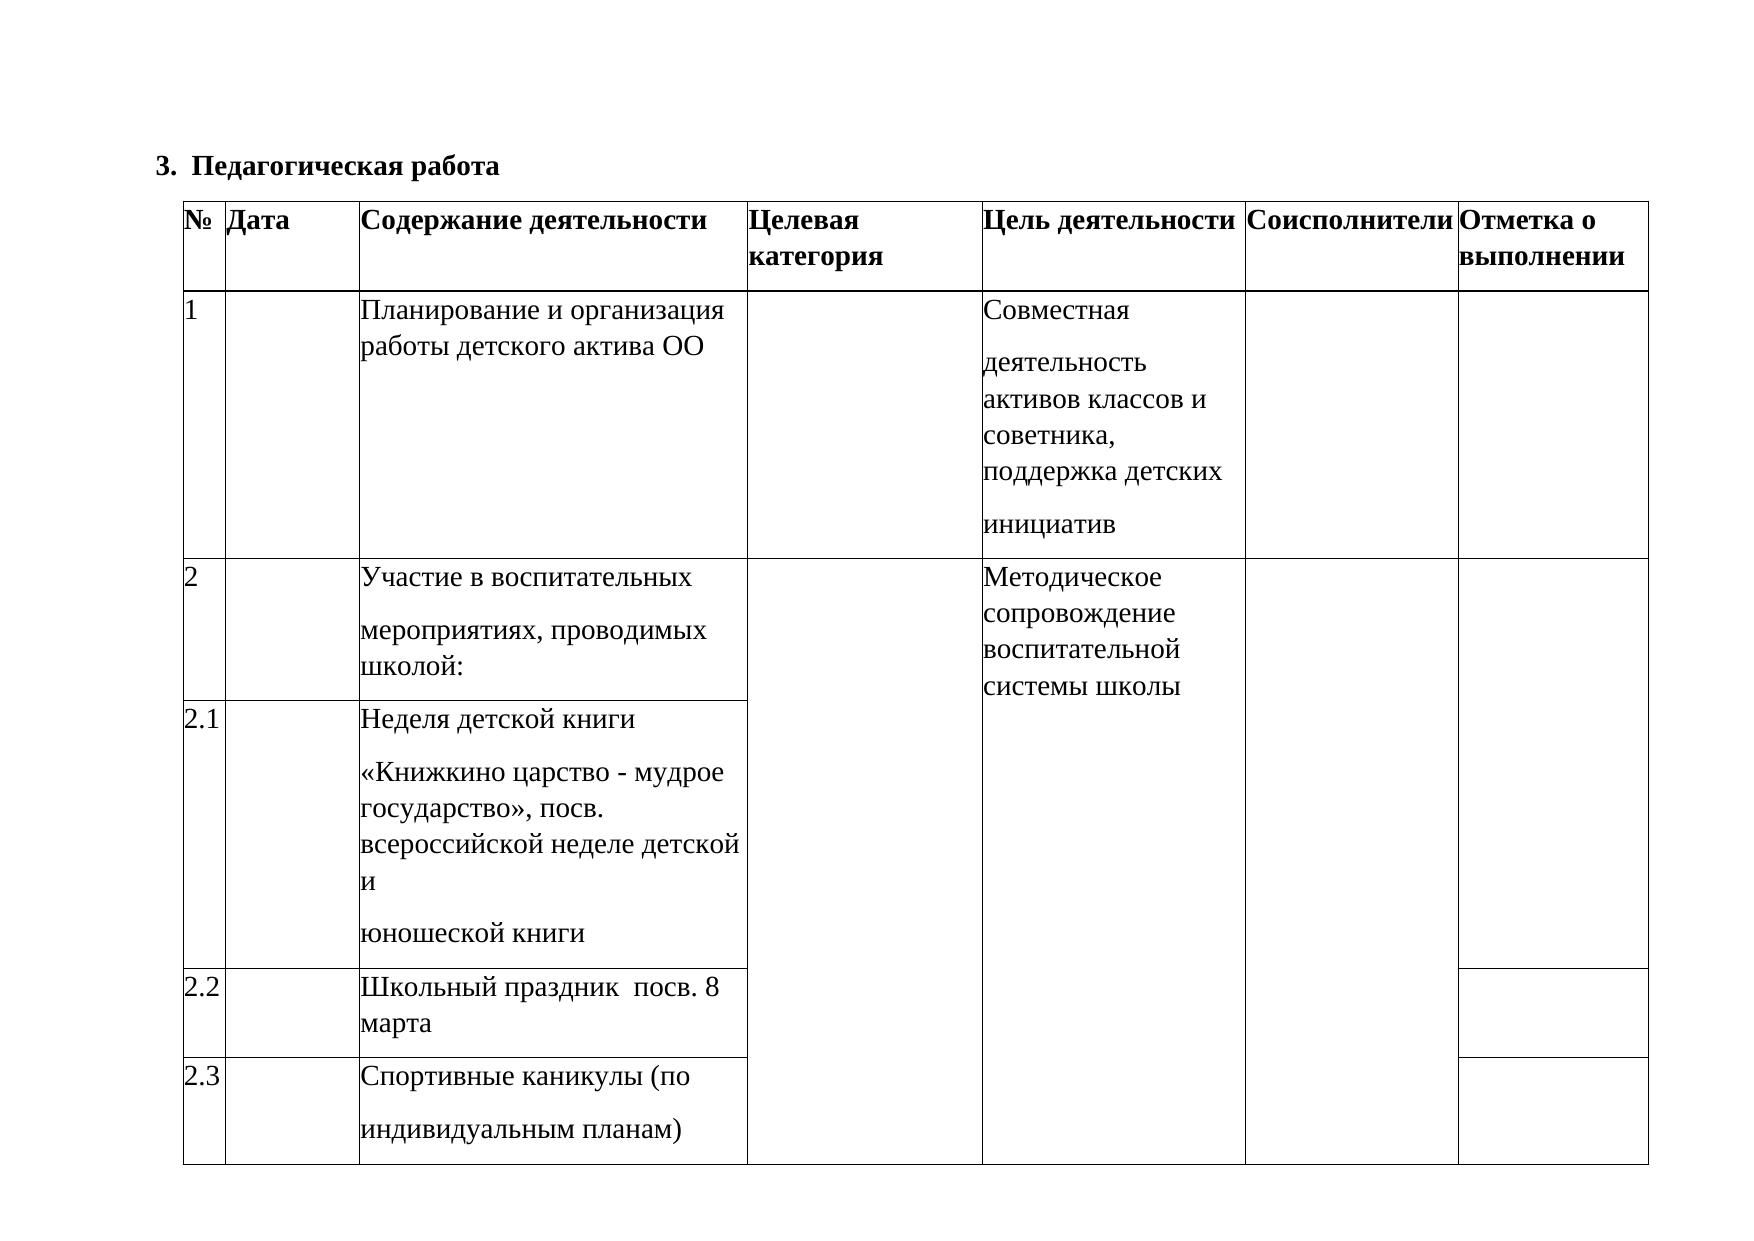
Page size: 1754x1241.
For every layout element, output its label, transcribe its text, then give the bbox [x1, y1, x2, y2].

table_header Цель деятельности [983, 202, 1245, 290]
table_cell Методическое сопровождение воспитательной системы школы [983, 559, 1245, 1163]
table_cell [226, 1058, 359, 1163]
table_cell Планирование и организация работы детского актива ОО [360, 292, 747, 558]
table_cell Спортивные каникулы (по индивидуальным планам) [360, 1058, 747, 1163]
table_cell Школьный праздник посв. 8 марта [360, 969, 747, 1057]
table_cell [748, 292, 982, 558]
table_cell Совместная деятельность активов классов и советника, поддержка детских инициатив [983, 292, 1245, 558]
table_cell [1246, 559, 1458, 1163]
table_cell [1246, 292, 1458, 558]
table_header Соисполнители [1246, 202, 1458, 290]
table_cell [1459, 1058, 1648, 1163]
table_cell [1459, 292, 1648, 558]
table_header Содержание деятельности [360, 202, 747, 290]
table_header Целевая категория [748, 202, 982, 290]
table_cell [226, 701, 359, 968]
table_cell [1459, 969, 1648, 1057]
table_cell 2.1 [184, 701, 225, 968]
table_cell 1 [184, 292, 225, 558]
table_cell Участие в воспитательных мероприятиях, проводимых школой: [360, 559, 747, 700]
table_header № [184, 202, 225, 290]
table_cell 2 [184, 559, 225, 700]
table_cell [748, 559, 982, 1163]
list Педагогическая работа [155, 148, 1660, 181]
table_cell 2.3 [184, 1058, 225, 1163]
table_cell [226, 292, 359, 558]
table_cell [226, 969, 359, 1057]
table_cell 2.2 [184, 969, 225, 1057]
table_cell [226, 559, 359, 700]
table_cell Неделя детской книги «Книжкино царство - мудрое государство», посв. всероссийской неделе детской и юношеской книги [360, 701, 747, 968]
table_header Отметка о выполнении [1459, 202, 1648, 290]
table_header Дата [226, 202, 359, 290]
table_cell [1459, 559, 1648, 968]
